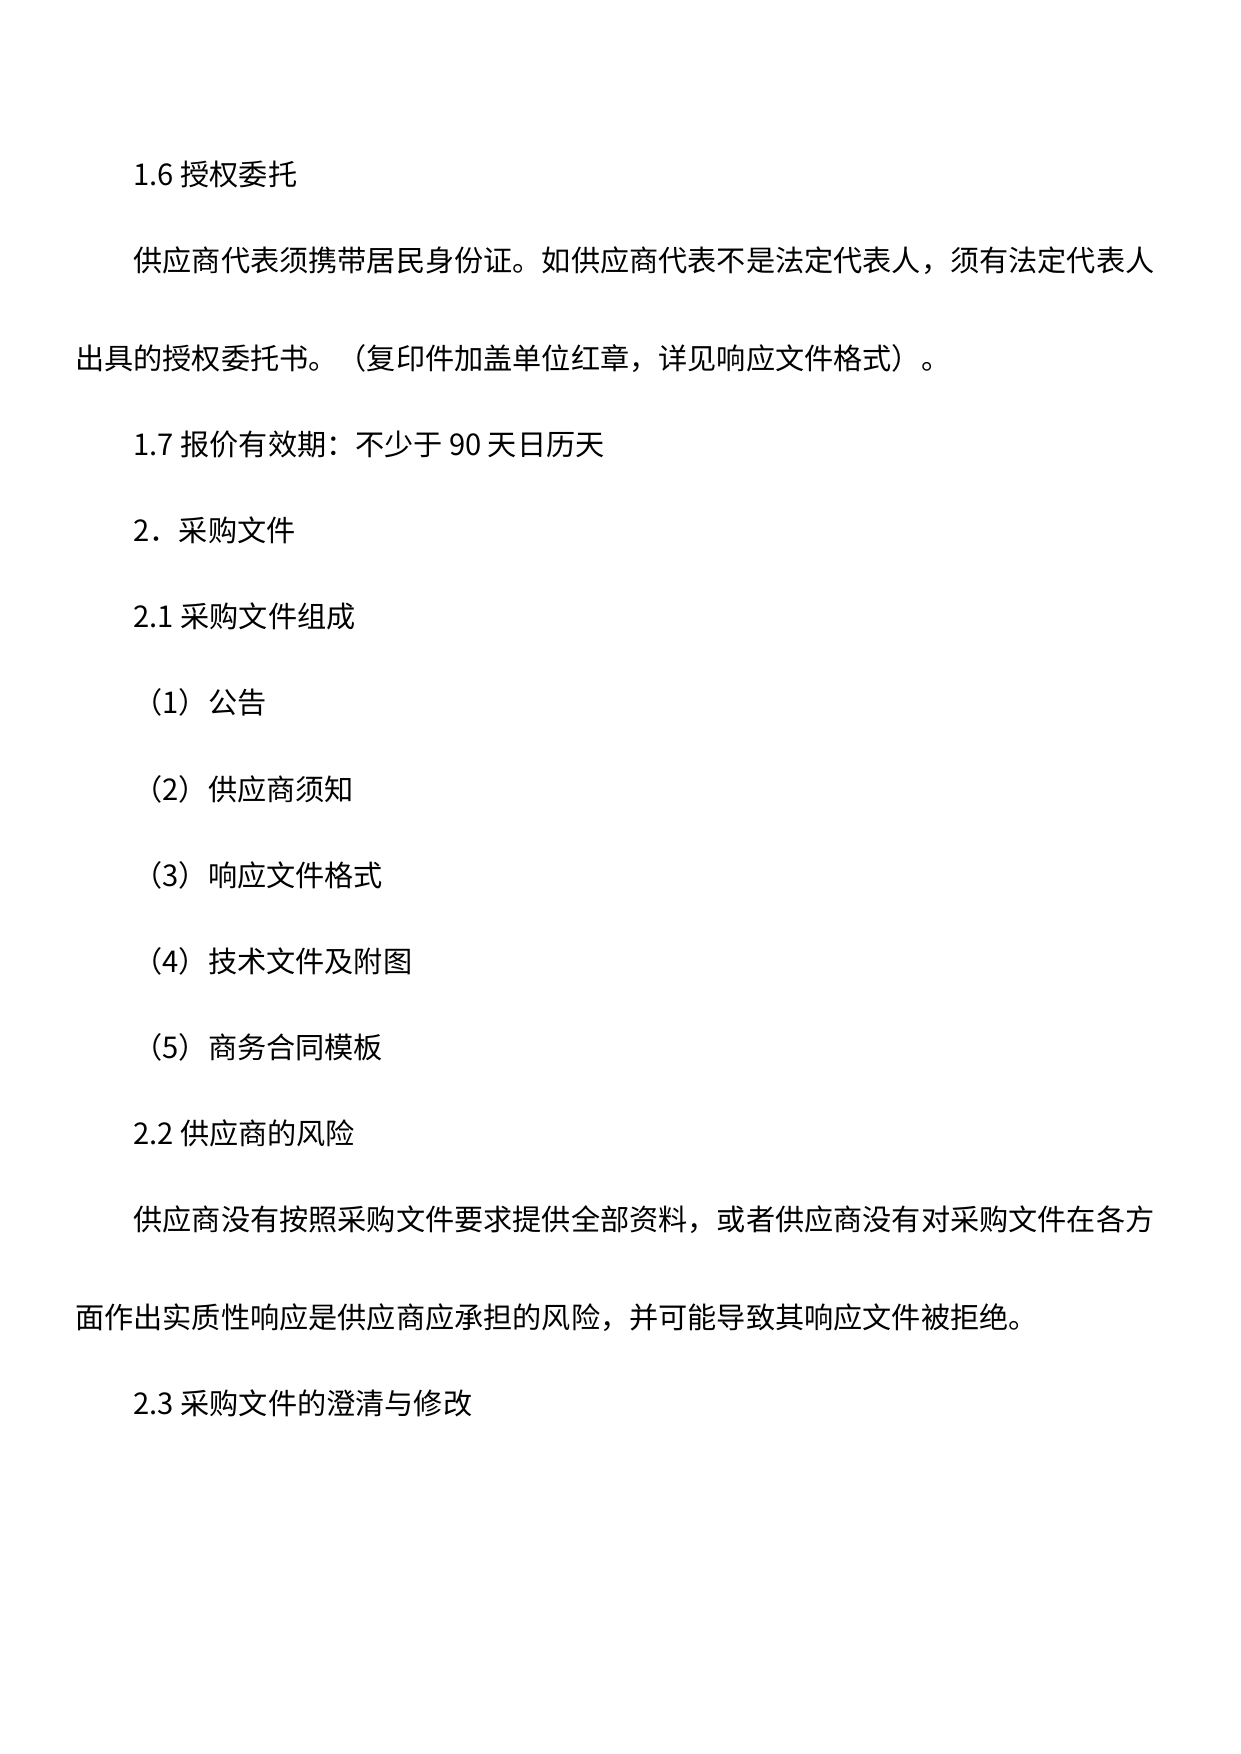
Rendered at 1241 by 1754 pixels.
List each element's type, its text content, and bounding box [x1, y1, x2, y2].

text 2.3 采购文件的澄清与修改 [75, 1369, 1165, 1434]
text （4）技术文件及附图 [75, 927, 1165, 992]
text 2.1 采购文件组成 [75, 582, 1165, 647]
text （1）公告 [75, 669, 1165, 734]
text （3）响应文件格式 [75, 841, 1165, 906]
text 供应商没有按照采购文件要求提供全部资料，或者供应商没有对采购文件在各方面作出实质性响应是供应商应承担的风险，并可能导致其响应文件被拒绝。 [75, 1186, 1165, 1348]
text 2．采购文件 [75, 496, 1165, 561]
text 1.7 报价有效期：不少于 90天日历天 [75, 410, 1165, 475]
text 1.6 授权委托 [75, 140, 1165, 205]
text 供应商代表须携带居民身份证。如供应商代表不是法定代表人，须有法定代表人出具的授权委托书。（复印件加盖单位红章，详见响应文件格式）。 [75, 227, 1165, 389]
text （5）商务合同模板 [75, 1013, 1165, 1078]
text （2）供应商须知 [75, 755, 1165, 820]
text 2.2供应商的风险 [75, 1099, 1165, 1164]
